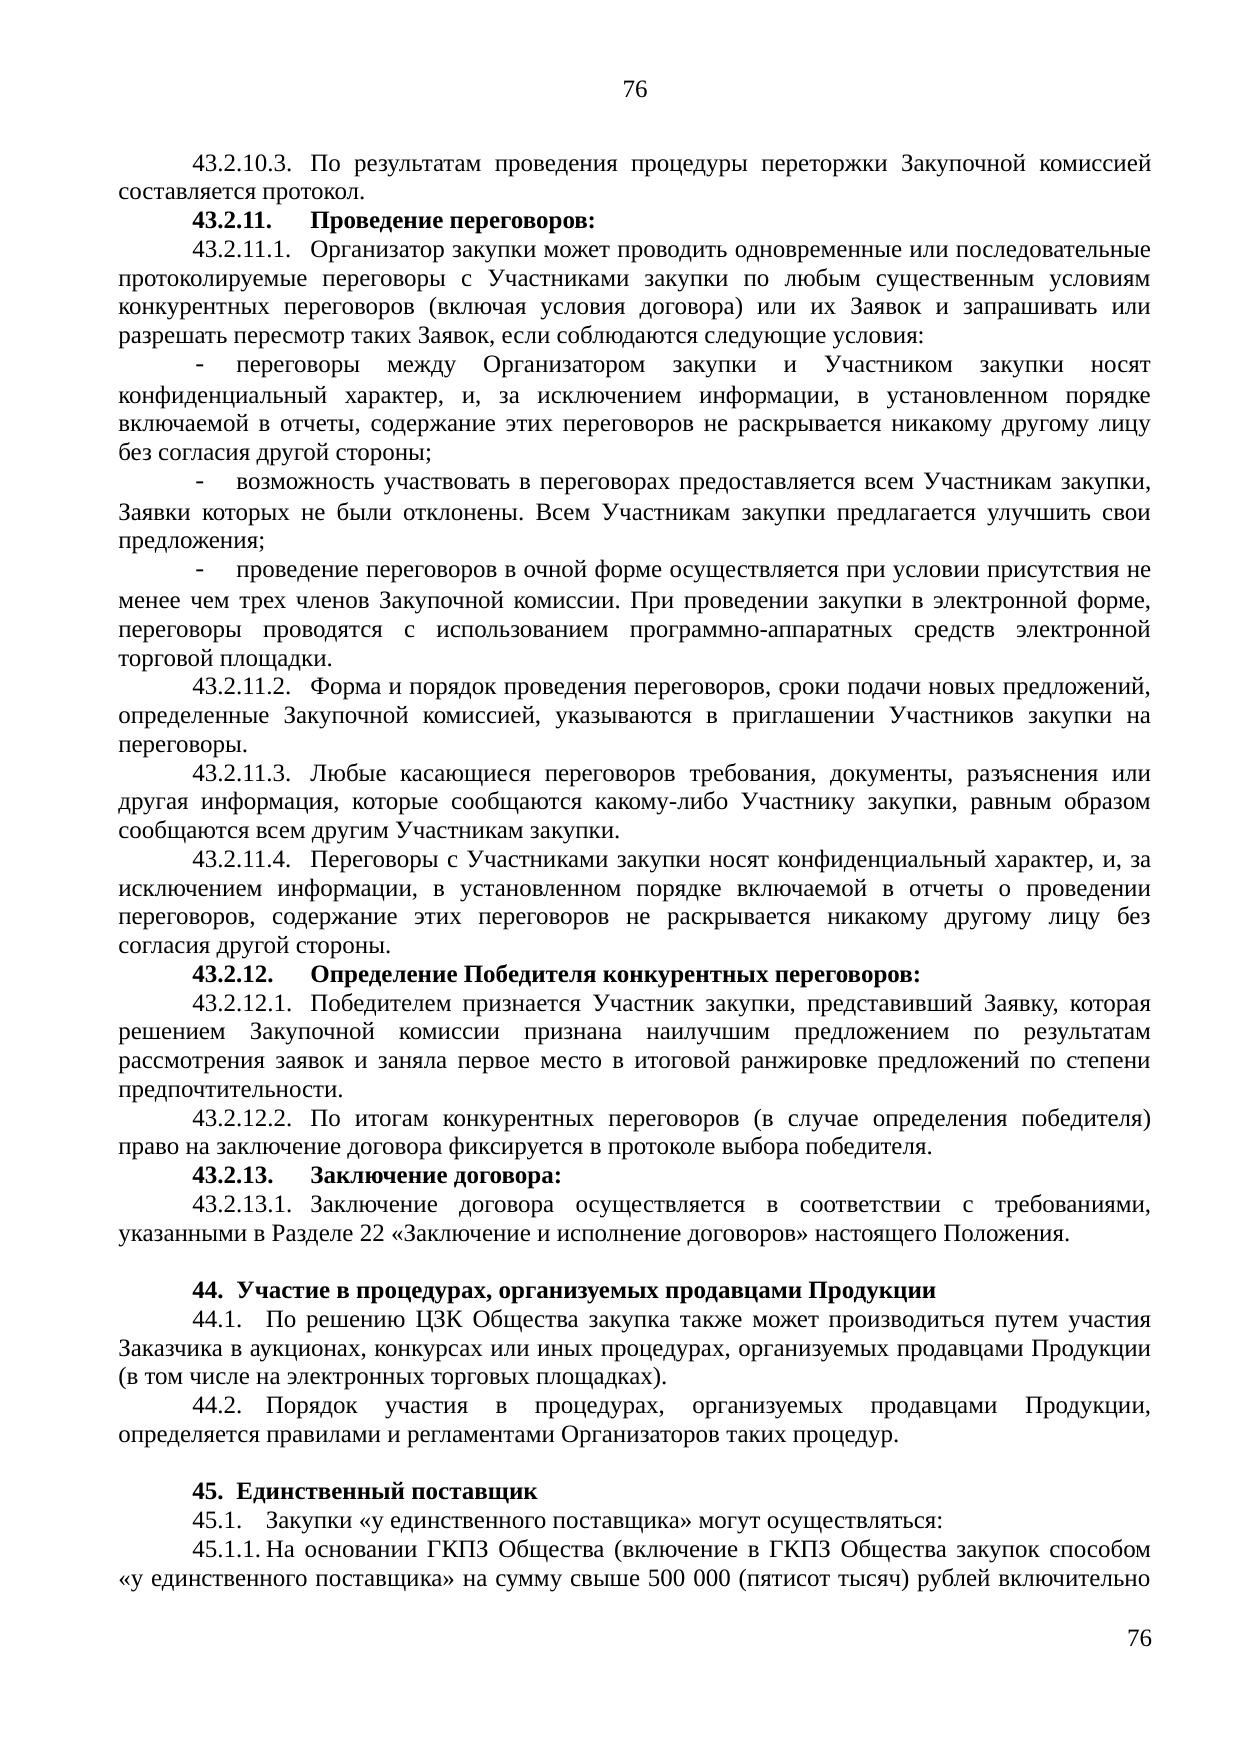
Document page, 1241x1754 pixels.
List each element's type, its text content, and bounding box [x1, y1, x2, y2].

list возможность участвовать в переговорах предоставляется всем Участникам закупки, Заявки которых не были отклонены. Всем Участникам закупки предлагается улучшить свои предложения; [118, 466, 1152, 554]
list переговоры между Организатором закупки и Участником закупки носят конфиденциальный характер, и, за исключением информации, в установленном порядке включаемой в отчеты, содержание этих переговоров не раскрывается никакому другому лицу без согласия другой стороны; [118, 349, 1152, 466]
list проведение переговоров в очной форме осуществляется при условии присутствия не менее чем трех членов Закупочной комиссии. При проведении закупки в электронной форме, переговоры проводятся с использованием программно-аппаратных средств электронной торговой площадки. [118, 554, 1152, 671]
list Победителем признается Участник закупки, представивший Заявку, которая решением Закупочной комиссии признана наилучшим предложением по результатам рассмотрения заявок и заняла первое место в итоговой ранжировке предложений по степени предпочтительности. [118, 988, 1152, 1103]
list Определение Победителя конкурентных переговоров: [118, 959, 1152, 988]
list Переговоры с Участниками закупки носят конфиденциальный характер, и, за исключением информации, в установленном порядке включаемой в отчеты о проведении переговоров, содержание этих переговоров не раскрывается никакому другому лицу без согласия другой стороны. [118, 844, 1152, 959]
list По итогам конкурентных переговоров (в случае определения победителя) право на заключение договора фиксируется в протоколе выбора победителя. [118, 1103, 1152, 1160]
list Участие в процедурах, организуемых продавцами Продукции [118, 1275, 1152, 1304]
list Порядок участия в процедурах, организуемых продавцами Продукции, определяется правилами и регламентами Организаторов таких процедур. [118, 1390, 1152, 1448]
list По результатам проведения процедуры переторжки Закупочной комиссией составляется протокол. [118, 148, 1152, 205]
list Единственный поставщик [118, 1476, 1152, 1505]
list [118, 1534, 1152, 1591]
list Любые касающиеся переговоров требования, документы, разъяснения или другая информация, которые сообщаются какому-либо Участнику закупки, равным образом сообщаются всем другим Участникам закупки. [118, 758, 1152, 844]
list По решению ЦЗК Общества закупка также может производиться путем участия Заказчика в аукционах, конкурсах или иных процедурах, организуемых продавцами Продукции (в том числе на электронных торговых площадках). [118, 1304, 1152, 1390]
list Проведение переговоров: [118, 205, 1152, 234]
list Заключение договора: [118, 1160, 1152, 1189]
list Форма и порядок проведения переговоров, сроки подачи новых предложений, определенные Закупочной комиссией, указываются в приглашении Участников закупки на переговоры. [118, 671, 1152, 758]
list Закупки «у единственного поставщика» могут осуществляться: [118, 1505, 1152, 1534]
list Организатор закупки может проводить одновременные или последовательные протоколируемые переговоры с Участниками закупки по любым существенным условиям конкурентных переговоров (включая условия договора) или их Заявок и запрашивать или разрешать пересмотр таких Заявок, если соблюдаются следующие условия: [118, 234, 1152, 349]
list Заключение договора осуществляется в соответствии с требованиями, указанными в Разделе 22 «Заключение и исполнение договоров» настоящего Положения. [118, 1189, 1152, 1246]
